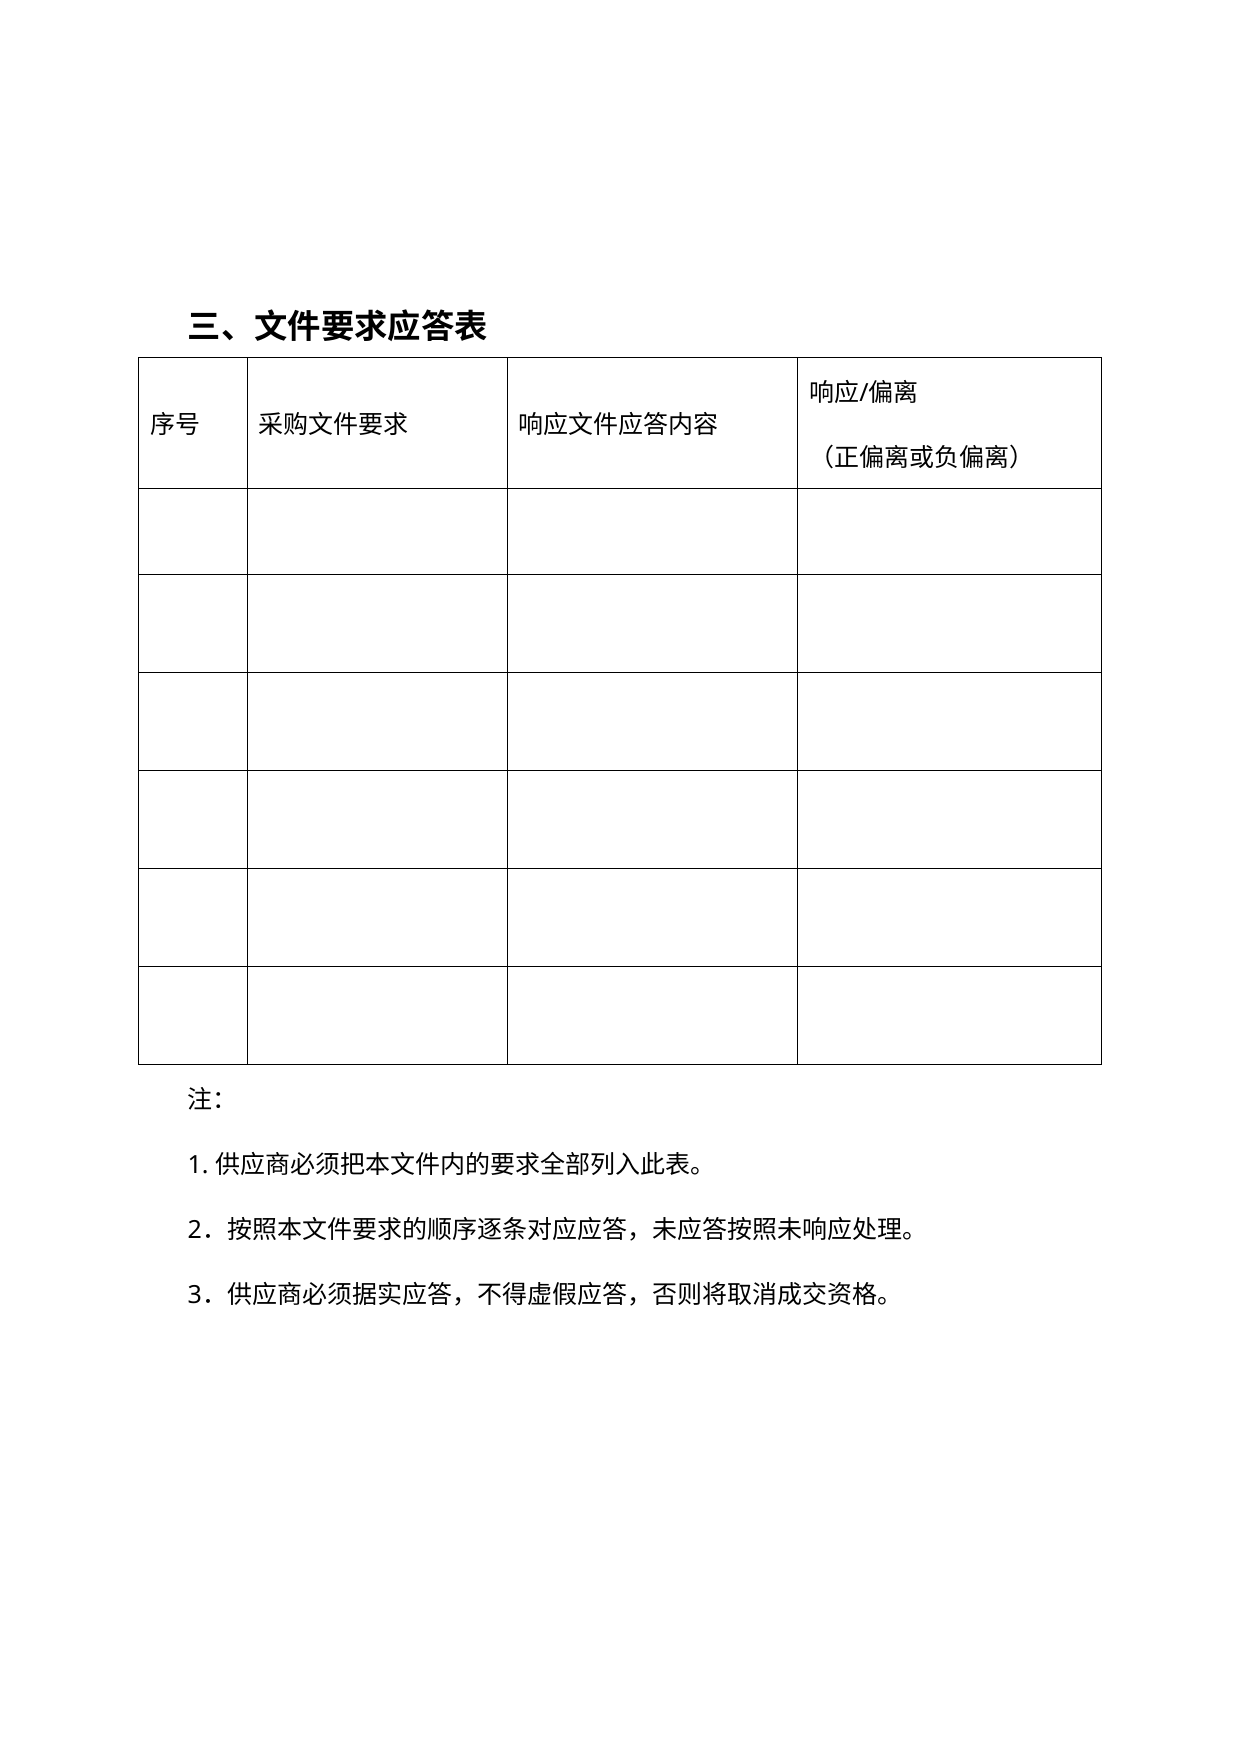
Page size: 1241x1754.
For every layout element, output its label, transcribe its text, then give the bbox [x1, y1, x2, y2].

table_cell [139, 575, 247, 672]
table_cell [508, 771, 797, 868]
table_cell [248, 869, 507, 966]
table_cell [798, 489, 1101, 573]
table_cell [139, 489, 247, 573]
table_cell [139, 673, 247, 770]
text 注： [187, 1065, 1053, 1130]
table_cell [798, 575, 1101, 672]
text 1. 供应商必须把本文件内的要求全部列入此表。 [187, 1130, 1053, 1195]
table_cell [139, 771, 247, 868]
table_cell [139, 869, 247, 966]
table_cell [798, 673, 1101, 770]
text 三、文件要求应答表 [187, 292, 1053, 357]
table_cell [139, 967, 247, 1064]
table_cell [508, 575, 797, 672]
table_cell [248, 673, 507, 770]
text 3．供应商必须据实应答，不得虚假应答，否则将取消成交资格。 [187, 1260, 1053, 1325]
table_header 响应文件应答内容 [508, 358, 797, 488]
table_cell [248, 489, 507, 573]
table_cell [508, 869, 797, 966]
text 2．按照本文件要求的顺序逐条对应应答，未应答按照未响应处理。 [187, 1195, 1053, 1260]
table_cell [248, 967, 507, 1064]
table_cell [508, 673, 797, 770]
table_header 采购文件要求 [248, 358, 507, 488]
table_cell [248, 575, 507, 672]
table_cell [248, 771, 507, 868]
table_cell [798, 869, 1101, 966]
table_cell [508, 967, 797, 1064]
table_cell [508, 489, 797, 573]
table_cell [798, 771, 1101, 868]
table_header 序号 [139, 358, 247, 488]
table_header 响应/偏离 （正偏离或负偏离） [798, 358, 1101, 488]
table_cell [798, 967, 1101, 1064]
